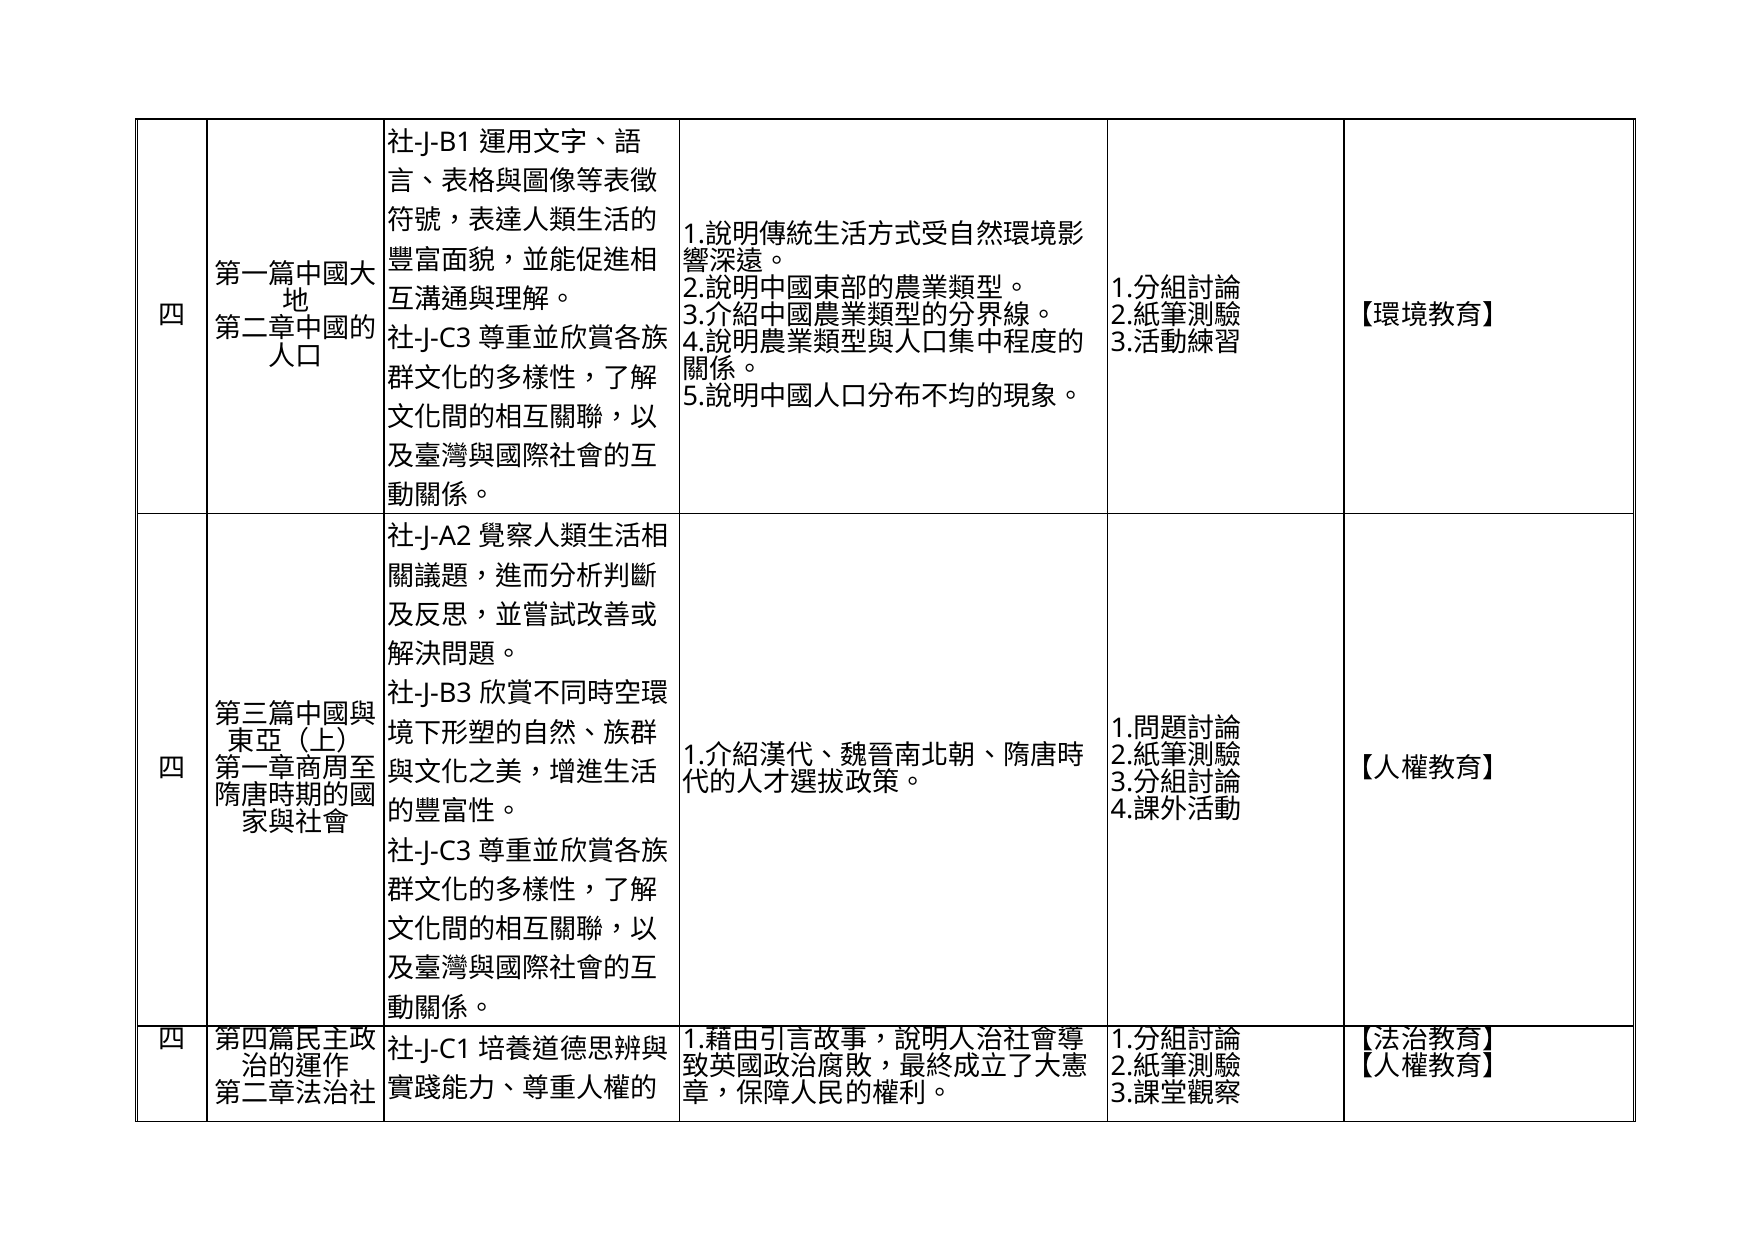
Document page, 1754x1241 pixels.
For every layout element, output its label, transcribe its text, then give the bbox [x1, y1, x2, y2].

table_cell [680, 1027, 1107, 1121]
table_cell 四 [138, 514, 206, 1025]
table_cell 1.說明傳統生活方式受自然環境影響深遠。 2.說明中國東部的農業類型。 3.介紹中國農業類型的分界線。 4.說明農業類型與人口集中程度的關係。 5.說明中國人口分布不均的現象。 [680, 120, 1107, 513]
table_cell 四 [138, 120, 206, 513]
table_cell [1108, 1027, 1343, 1121]
table_cell 【環境教育】 [1345, 120, 1633, 513]
table_cell 第一篇中國大地 第二章中國的人口 [208, 120, 383, 513]
table_cell 第四篇民主政治的運作 第二章法治社會 [208, 1027, 383, 1121]
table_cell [385, 1027, 679, 1121]
table_cell 【人權教育】 [1345, 514, 1633, 1025]
table_cell 社-J-A2 覺察人類生活相關議題，進而分析判斷及反思，並嘗試改善或解決問題。 社-J-B3 欣賞不同時空環境下形塑的自然、族群與文化之美，增進生活的豐富性。 社-J-C3 尊重並欣賞各族群文化的多樣性，了解文化間的相互關聯，以及臺灣與國際社會的互動關係。 [385, 514, 679, 1025]
table_cell 1.分組討論 2.紙筆測驗 3.活動練習 [1108, 120, 1343, 513]
table_cell 【法治教育】 【人權教育】 [1345, 1027, 1633, 1121]
table_cell 1.介紹漢代、魏晉南北朝、隋唐時代的人才選拔政策。 [680, 514, 1107, 1025]
table_cell 四 [138, 1027, 206, 1121]
table_cell 1.問題討論 2.紙筆測驗 3.分組討論 4.課外活動 [1108, 514, 1343, 1025]
table_cell 社-J-B1 運用文字、語言、表格與圖像等表徵符號，表達人類生活的豐富面貌，並能促進相互溝通與理解。 社-J-C3 尊重並欣賞各族群文化的多樣性，了解文化間的相互關聯，以及臺灣與國際社會的互動關係。 [385, 120, 679, 513]
table_cell 第三篇中國與東亞（上） 第一章商周至隋唐時期的國家與社會 [208, 514, 383, 1025]
